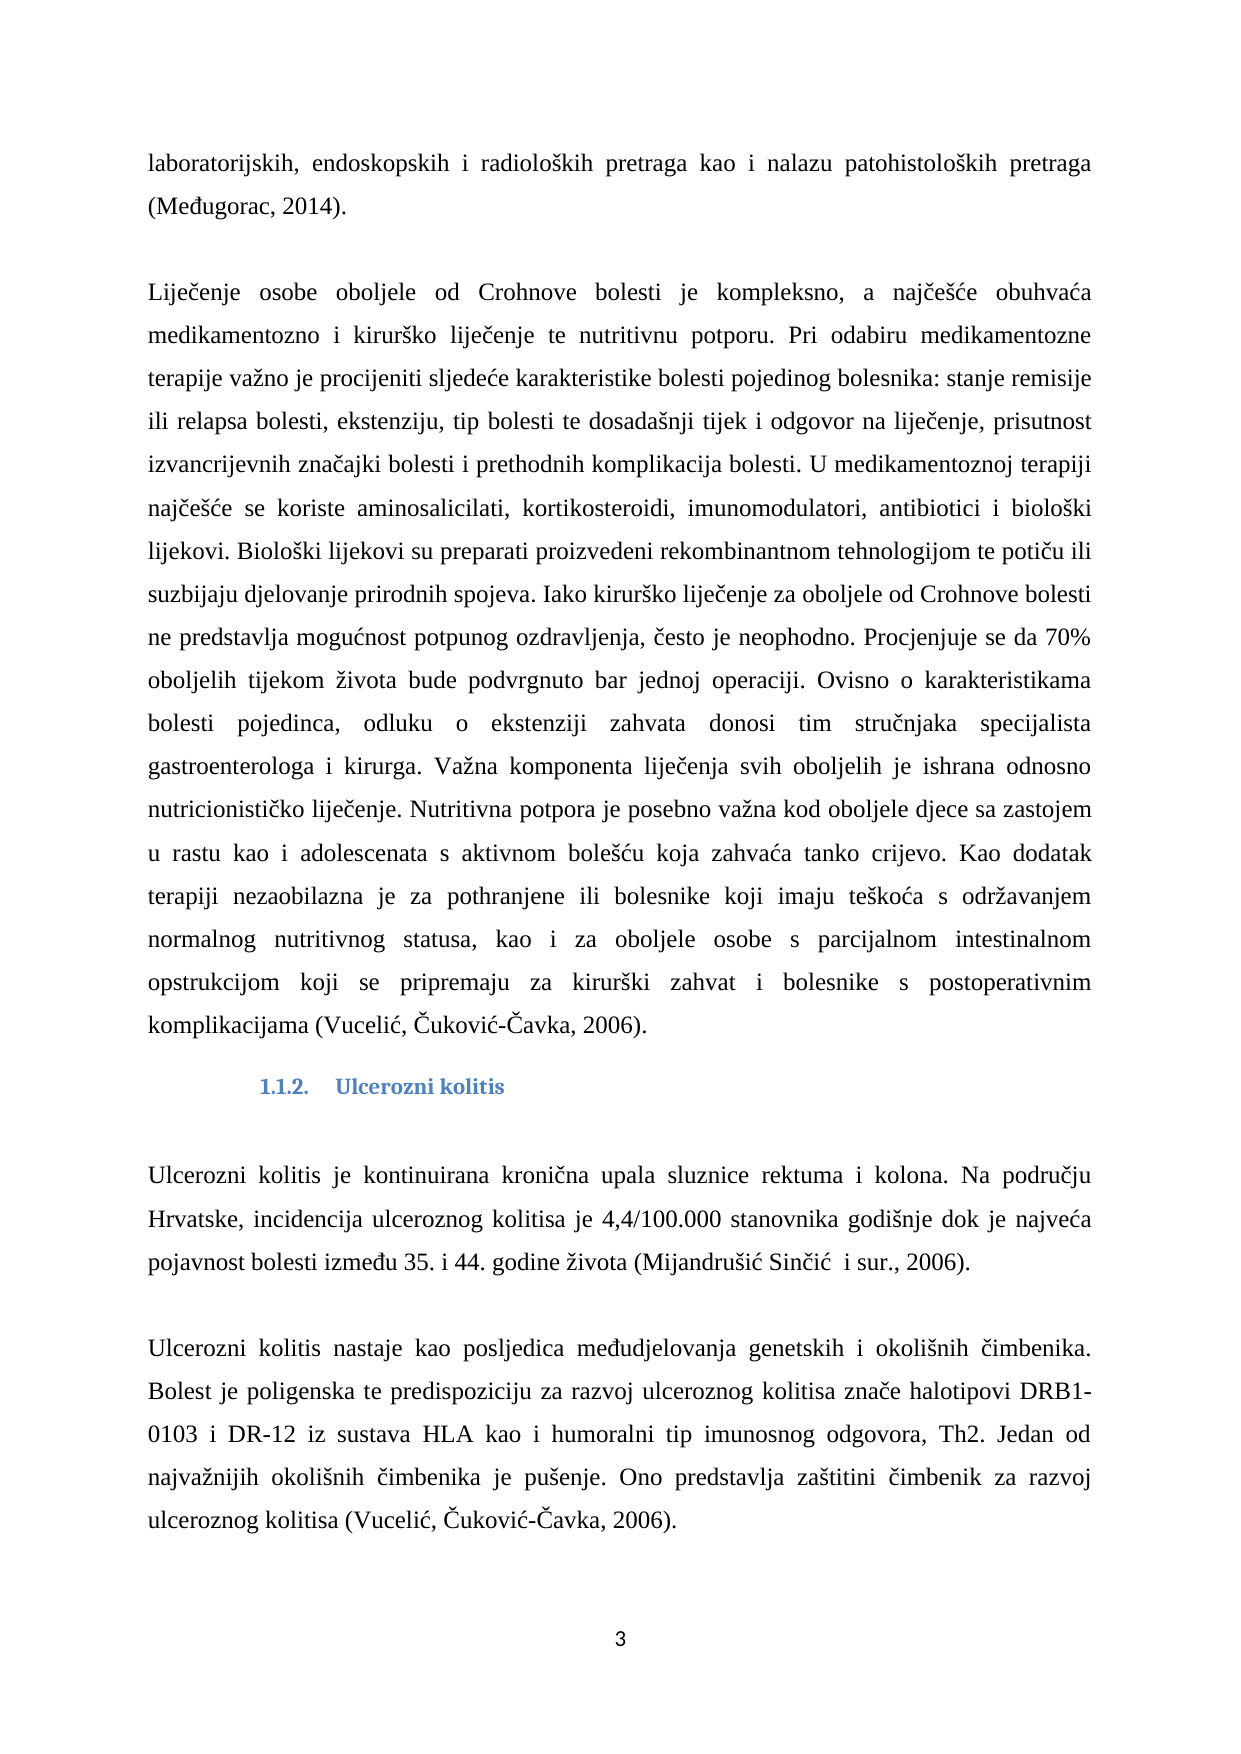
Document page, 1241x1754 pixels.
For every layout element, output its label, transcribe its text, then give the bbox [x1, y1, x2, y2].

subtitle Ulcerozni kolitis [260, 1074, 1092, 1101]
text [148, 148, 1092, 219]
text Ulcerozni kolitis nastaje kao posljedica međudjelovanja genetskih i okolišnih čimbenika. Bolest je poligenska te predispoziciju za razvoj ulceroznog kolitisa znače halotipovi DRB1-0103 i DR-12 iz sustava HLA kao i humoralni tip imunosnog odgovora, Th2. Jedan od najvažnijih okolišnih čimbenika je pušenje. Ono predstavlja zaštitini čimbenik za razvoj ulceroznog kolitisa (Vucelić, Čuković-Čavka, 2006). [148, 1333, 1092, 1534]
text Liječenje osobe oboljele od Crohnove bolesti je kompleksno, a najčešće obuhvaća medikamentozno i kirurško liječenje te nutritivnu potporu. Pri odabiru medikamentozne terapije važno je procijeniti sljedeće karakteristike bolesti pojedinog bolesnika: stanje remisije ili relapsa bolesti, ekstenziju, tip bolesti te dosadašnji tijek i odgovor na liječenje, prisutnost izvancrijevnih značajki bolesti i prethodnih komplikacija bolesti. U medikamentoznoj terapiji najčešće se koriste aminosalicilati, kortikosteroidi, imunomodulatori, antibiotici i biološki lijekovi. Biološki lijekovi su preparati proizvedeni rekombinantnom tehnologijom te potiču ili suzbijaju djelovanje prirodnih spojeva. Iako kirurško liječenje za oboljele od Crohnove bolesti ne predstavlja mogućnost potpunog ozdravljenja, često je neophodno. Procjenjuje se da 70% oboljelih tijekom života bude podvrgnuto bar jednoj operaciji. Ovisno o karakteristikama bolesti pojedinca, odluku o ekstenziji zahvata donosi tim stručnjaka specijalista gastroenterologa i kirurga. Važna komponenta liječenja svih oboljelih je ishrana odnosno nutricionističko liječenje. Nutritivna potpora je posebno važna kod oboljele djece sa zastojem u rastu kao i adolescenata s aktivnom bolešću koja zahvaća tanko crijevo. Kao dodatak terapiji nezaobilazna je za pothranjene ili bolesnike koji imaju teškoća s održavanjem normalnog nutritivnog statusa, kao i za oboljele osobe s parcijalnom intestinalnom opstrukcijom koji se pripremaju za kirurški zahvat i bolesnike s postoperativnim komplikacijama (Vucelić, Čuković-Čavka, 2006). [148, 277, 1092, 1039]
text Ulcerozni kolitis je kontinuirana kronična upala sluznice rektuma i kolona. Na području Hrvatske, incidencija ulceroznog kolitisa je 4,4/100.000 stanovnika godišnje dok je najveća pojavnost bolesti između 35. i 44. godine života (Mijandrušić Sinčić i sur., 2006). [148, 1161, 1092, 1276]
